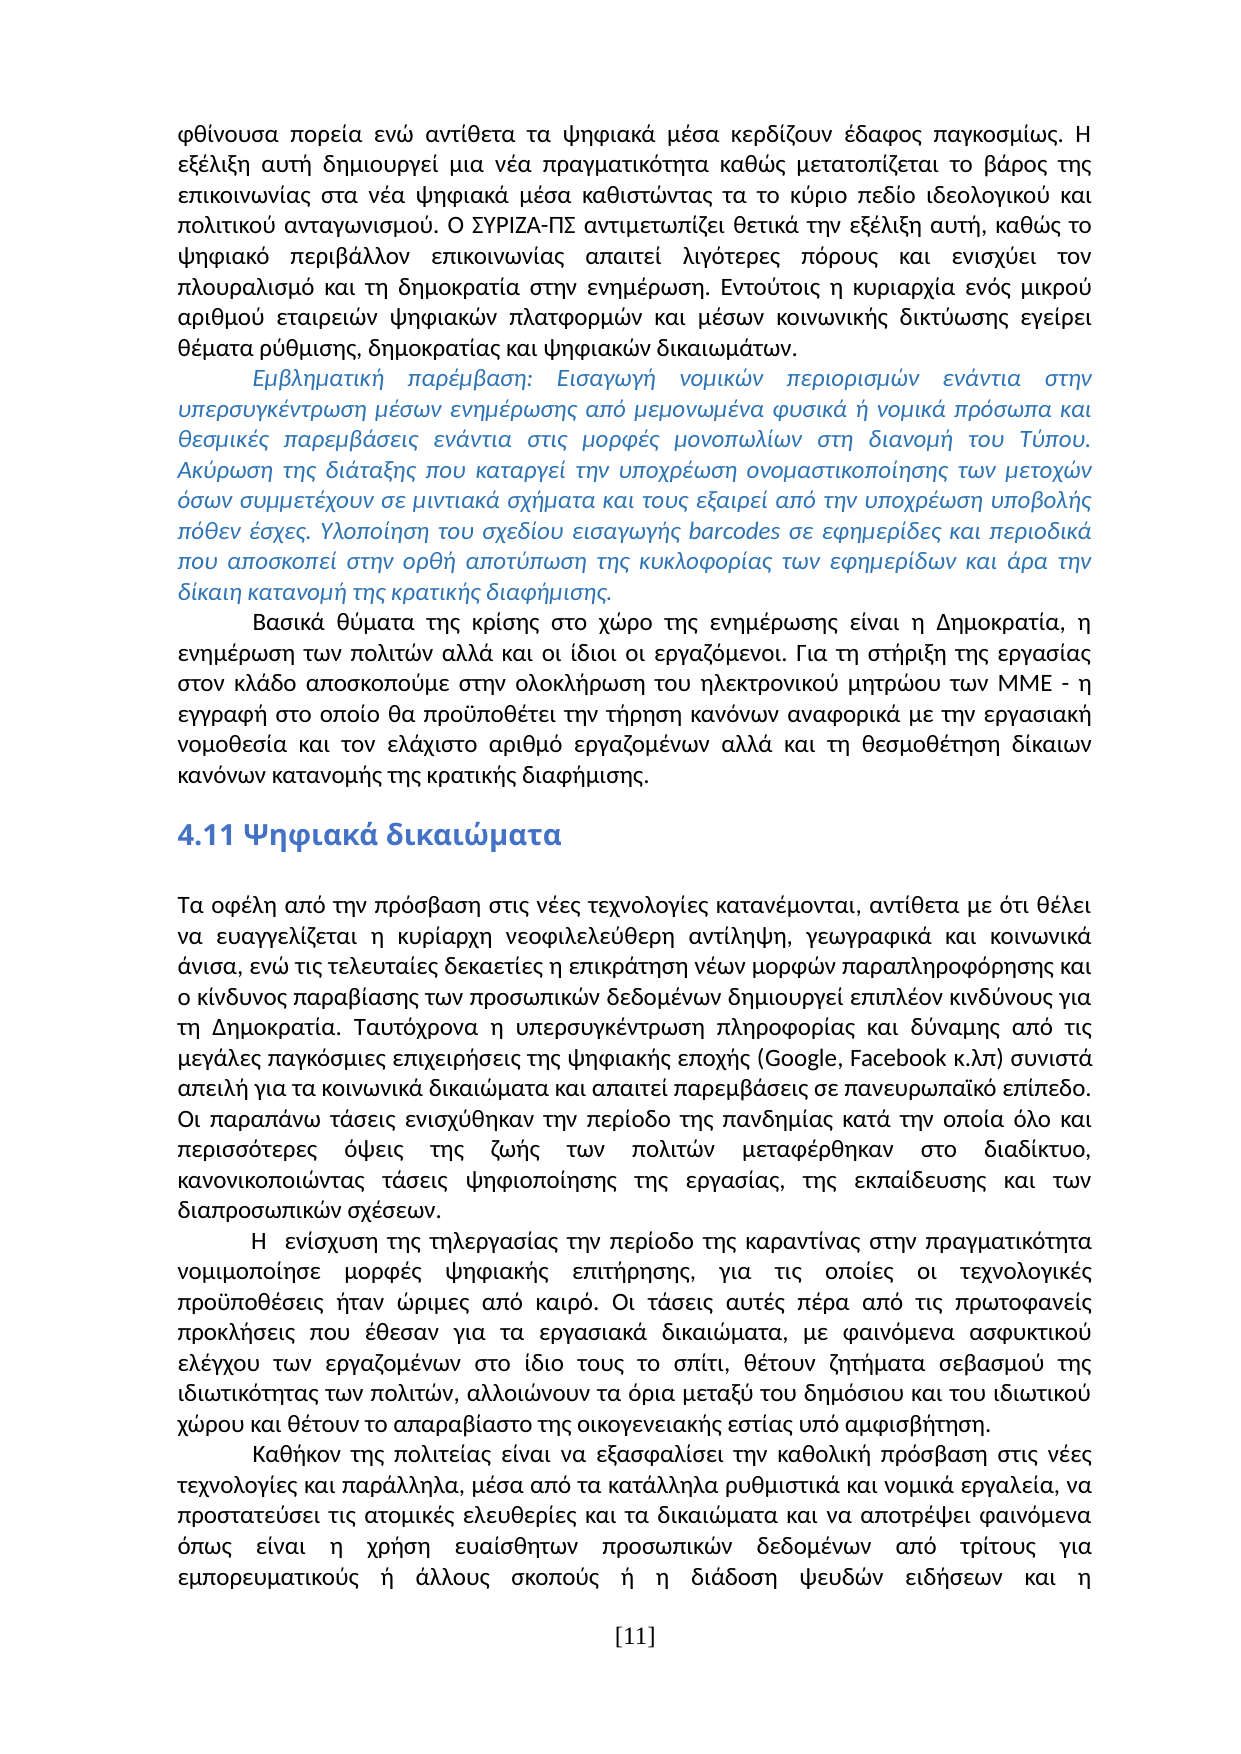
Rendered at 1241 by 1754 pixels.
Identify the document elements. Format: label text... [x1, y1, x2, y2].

text Εμβληματική παρέμβαση: Εισαγωγή νομικών περιορισμών ενάντια στην υπερσυγκέντρωση μέσων ενημέρωσης από μεμονωμένα φυσικά ή νομικά πρόσωπα και θεσμικές παρεμβάσεις ενάντια στις μορφές μονοπωλίων στη διανομή του Τύπου. Ακύρωση της διάταξης που καταργεί την υποχρέωση ονομαστικοποίησης των μετοχών όσων συμμετέχουν σε μιντιακά σχήματα και τους εξαιρεί από την υποχρέωση υποβολής πόθεν έσχες. Υλοποίηση του σχεδίου εισαγωγής barcodes σε εφημερίδες και περιοδικά που αποσκοπεί στην ορθή αποτύπωση της κυκλοφορίας των εφημερίδων και άρα την δίκαιη κατανομή της κρατικής διαφήμισης. [177, 362, 1093, 606]
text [177, 118, 1093, 362]
text Τα οφέλη από την πρόσβαση στις νέες τεχνολογίες κατανέμονται, αντίθετα με ότι θέλει να ευαγγελίζεται η κυρίαρχη νεοφιλελεύθερη αντίληψη, γεωγραφικά και κοινωνικά άνισα, ενώ τις τελευταίες δεκαετίες η επικράτηση νέων μορφών παραπληροφόρησης και ο κίνδυνος παραβίασης των προσωπικών δεδομένων δημιουργεί επιπλέον κινδύνους για τη Δημοκρατία. Ταυτόχρονα η υπερσυγκέντρωση πληροφορίας και δύναμης από τις μεγάλες παγκόσμιες επιχειρήσεις της ψηφιακής εποχής (Google, Facebook κ.λπ) συνιστά απειλή για τα κοινωνικά δικαιώματα και απαιτεί παρεμβάσεις σε πανευρωπαϊκό επίπεδο. Οι παραπάνω τάσεις ενισχύθηκαν την περίοδο της πανδημίας κατά την οποία όλο και περισσότερες όψεις της ζωής των πολιτών μεταφέρθηκαν στο διαδίκτυο, κανονικοποιώντας τάσεις ψηφιοποίησης της εργασίας, της εκπαίδευσης και των διαπροσωπικών σχέσεων. [177, 889, 1093, 1225]
subtitle 4.11 Ψηφιακά δικαιώματα [177, 814, 1093, 854]
text Βασικά θύματα της κρίσης στο χώρο της ενημέρωσης είναι η Δημοκρατία, η ενημέρωση των πολιτών αλλά και οι ίδιοι οι εργαζόμενοι. Για τη στήριξη της εργασίας στον κλάδο αποσκοπούμε στην ολοκλήρωση του ηλεκτρονικού μητρώου των ΜΜΕ - η εγγραφή στο οποίο θα προϋποθέτει την τήρηση κανόνων αναφορικά με την εργασιακή νομοθεσία και τον ελάχιστο αριθμό εργαζομένων αλλά και τη θεσμοθέτηση δίκαιων κανόνων κατανομής της κρατικής διαφήμισης. [177, 606, 1093, 789]
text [177, 1439, 1093, 1591]
text Η ενίσχυση της τηλεργασίας την περίοδο της καραντίνας στην πραγματικότητα νομιμοποίησε μορφές ψηφιακής επιτήρησης, για τις οποίες οι τεχνολογικές προϋποθέσεις ήταν ώριμες από καιρό. Οι τάσεις αυτές πέρα από τις πρωτοφανείς προκλήσεις που έθεσαν για τα εργασιακά δικαιώματα, με φαινόμενα ασφυκτικού ελέγχου των εργαζομένων στο ίδιο τους το σπίτι, θέτουν ζητήματα σεβασμού της ιδιωτικότητας των πολιτών, αλλοιώνουν τα όρια μεταξύ του δημόσιου και του ιδιωτικού χώρου και θέτουν το απαραβίαστο της οικογενειακής εστίας υπό αμφισβήτηση. [177, 1225, 1093, 1439]
